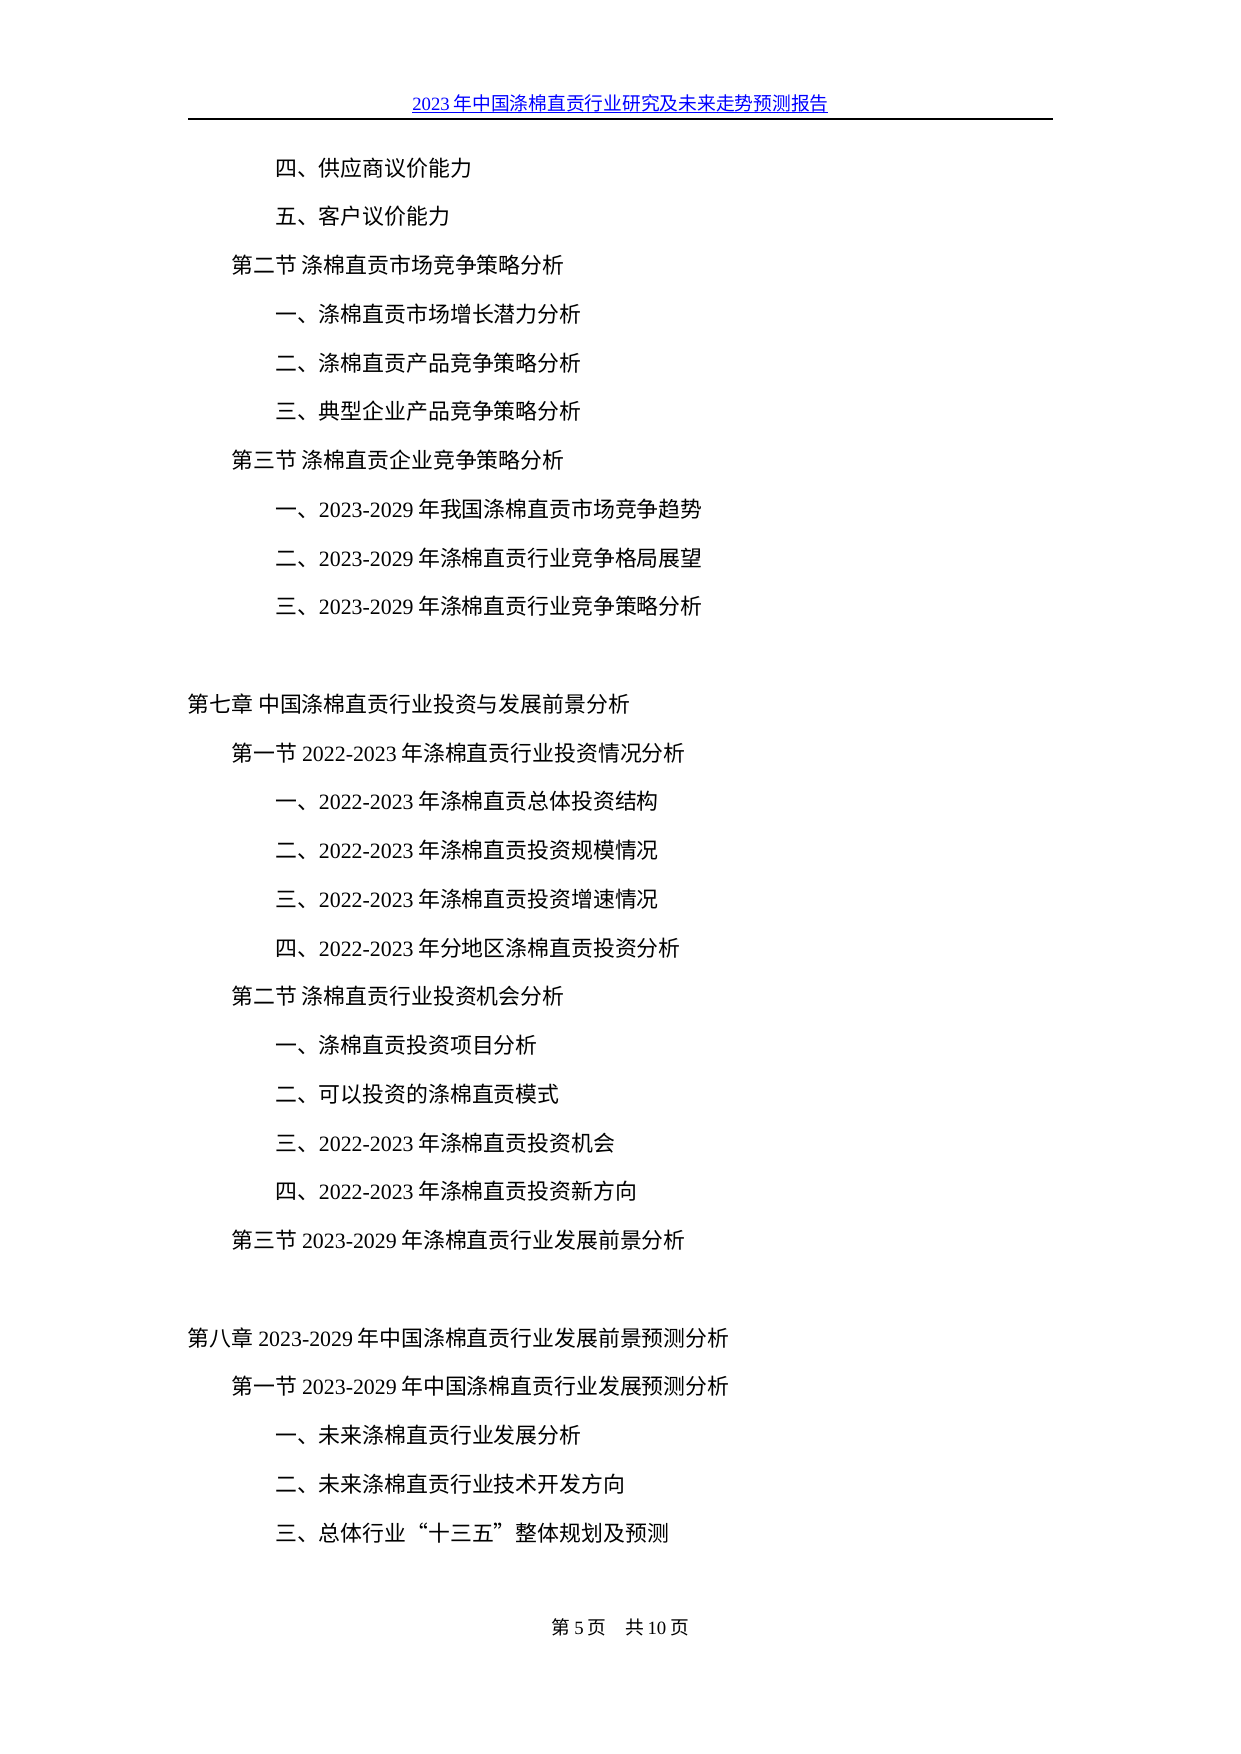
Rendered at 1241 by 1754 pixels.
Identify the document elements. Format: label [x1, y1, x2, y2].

text [187, 150, 1053, 1548]
